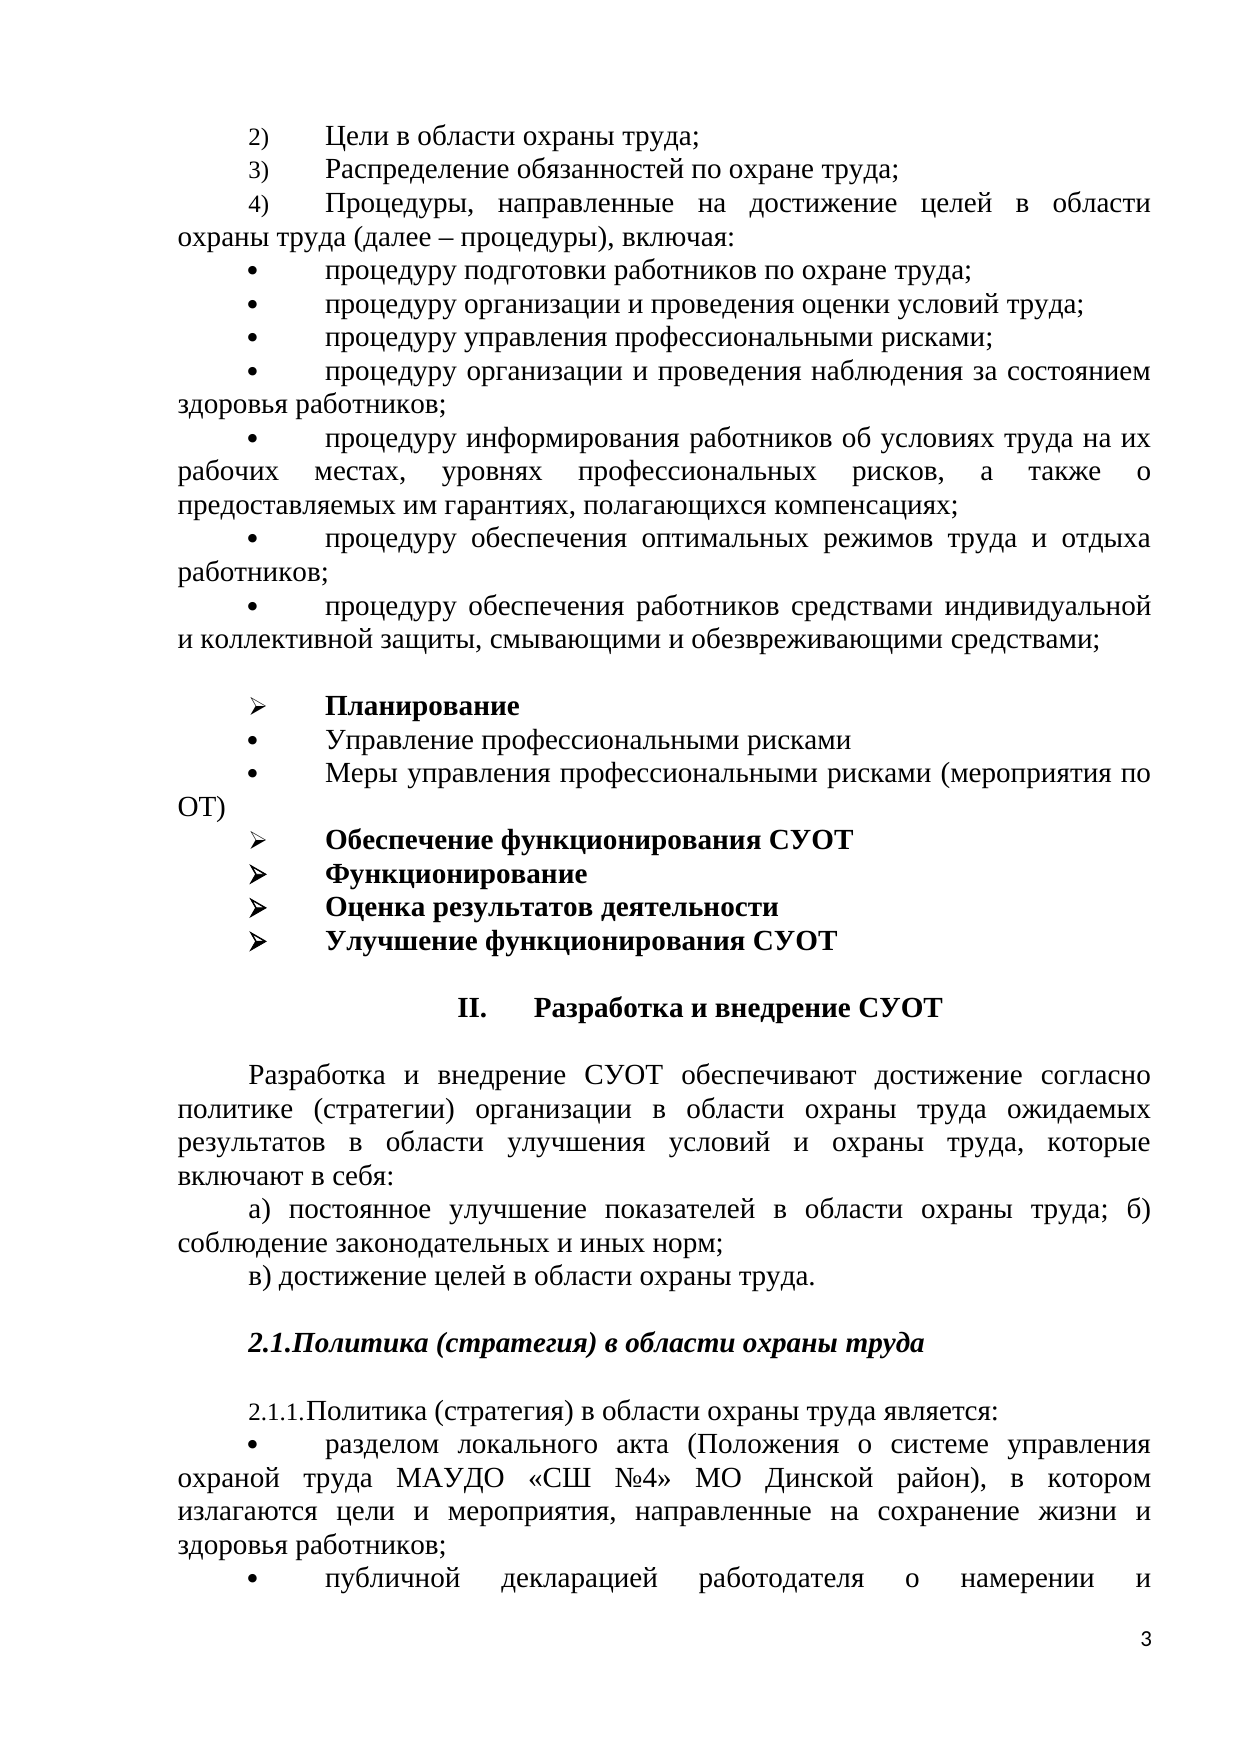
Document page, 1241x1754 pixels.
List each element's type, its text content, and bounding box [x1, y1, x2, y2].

text а) постоянное улучшение показателей в области охраны труда; б) соблюдение законодательных и иных норм; [177, 1191, 1152, 1258]
list Меры управления профессиональными рисками (мероприятия по ОТ) [177, 755, 1152, 822]
list Процедуры, направленные на достижение целей в области охраны труда (далее – процедуры), включая: [177, 185, 1152, 252]
list Распределение обязанностей по охране труда; [177, 152, 1152, 185]
list Политика (стратегия) в области охраны труда является: [177, 1393, 1152, 1426]
list Планирование [177, 688, 1152, 722]
list Управление профессиональными рисками [177, 722, 1152, 755]
list процедуру информирования работников об условиях труда на их рабочих местах, уровнях профессиональных рисков, а также о предоставляемых им гарантиях, полагающихся компенсациях; [177, 420, 1152, 521]
list процедуру подготовки работников по охране труда; [177, 252, 1152, 286]
list процедуру обеспечения оптимальных режимов труда и отдыха работников; [177, 521, 1152, 588]
text в) достижение целей в области охраны труда. [177, 1258, 1152, 1292]
list разделом локального акта (Положения о системе управления охраной труда МАУДО «СШ №4» МО Динской район), в котором излагаются цели и мероприятия, направленные на сохранение жизни и здоровья работников; [177, 1426, 1152, 1560]
list процедуру организации и проведения оценки условий труда; [177, 286, 1152, 319]
list Оценка результатов деятельности [177, 889, 1152, 923]
list Цели в области охраны труда; [177, 118, 1152, 152]
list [177, 1560, 1152, 1594]
text Разработка и внедрение СУОТ обеспечивают достижение согласно политике (стратегии) организации в области охраны труда ожидаемых результатов в области улучшения условий и охраны труда, которые включают в себя: [177, 1057, 1152, 1191]
list процедуру управления профессиональными рисками; [177, 319, 1152, 353]
list Обеспечение функционирования СУОТ [177, 822, 1152, 856]
list Улучшение функционирования СУОТ [177, 923, 1152, 957]
list процедуру обеспечения работников средствами индивидуальной и коллективной защиты, смывающими и обезвреживающими средствами; [177, 588, 1152, 655]
list процедуру организации и проведения наблюдения за состоянием здоровья работников; [177, 353, 1152, 420]
list Разработка и внедрение СУОТ [177, 990, 1152, 1024]
list Функционирование [177, 856, 1152, 889]
list Политика (стратегия) в области охраны труда [177, 1326, 1152, 1359]
